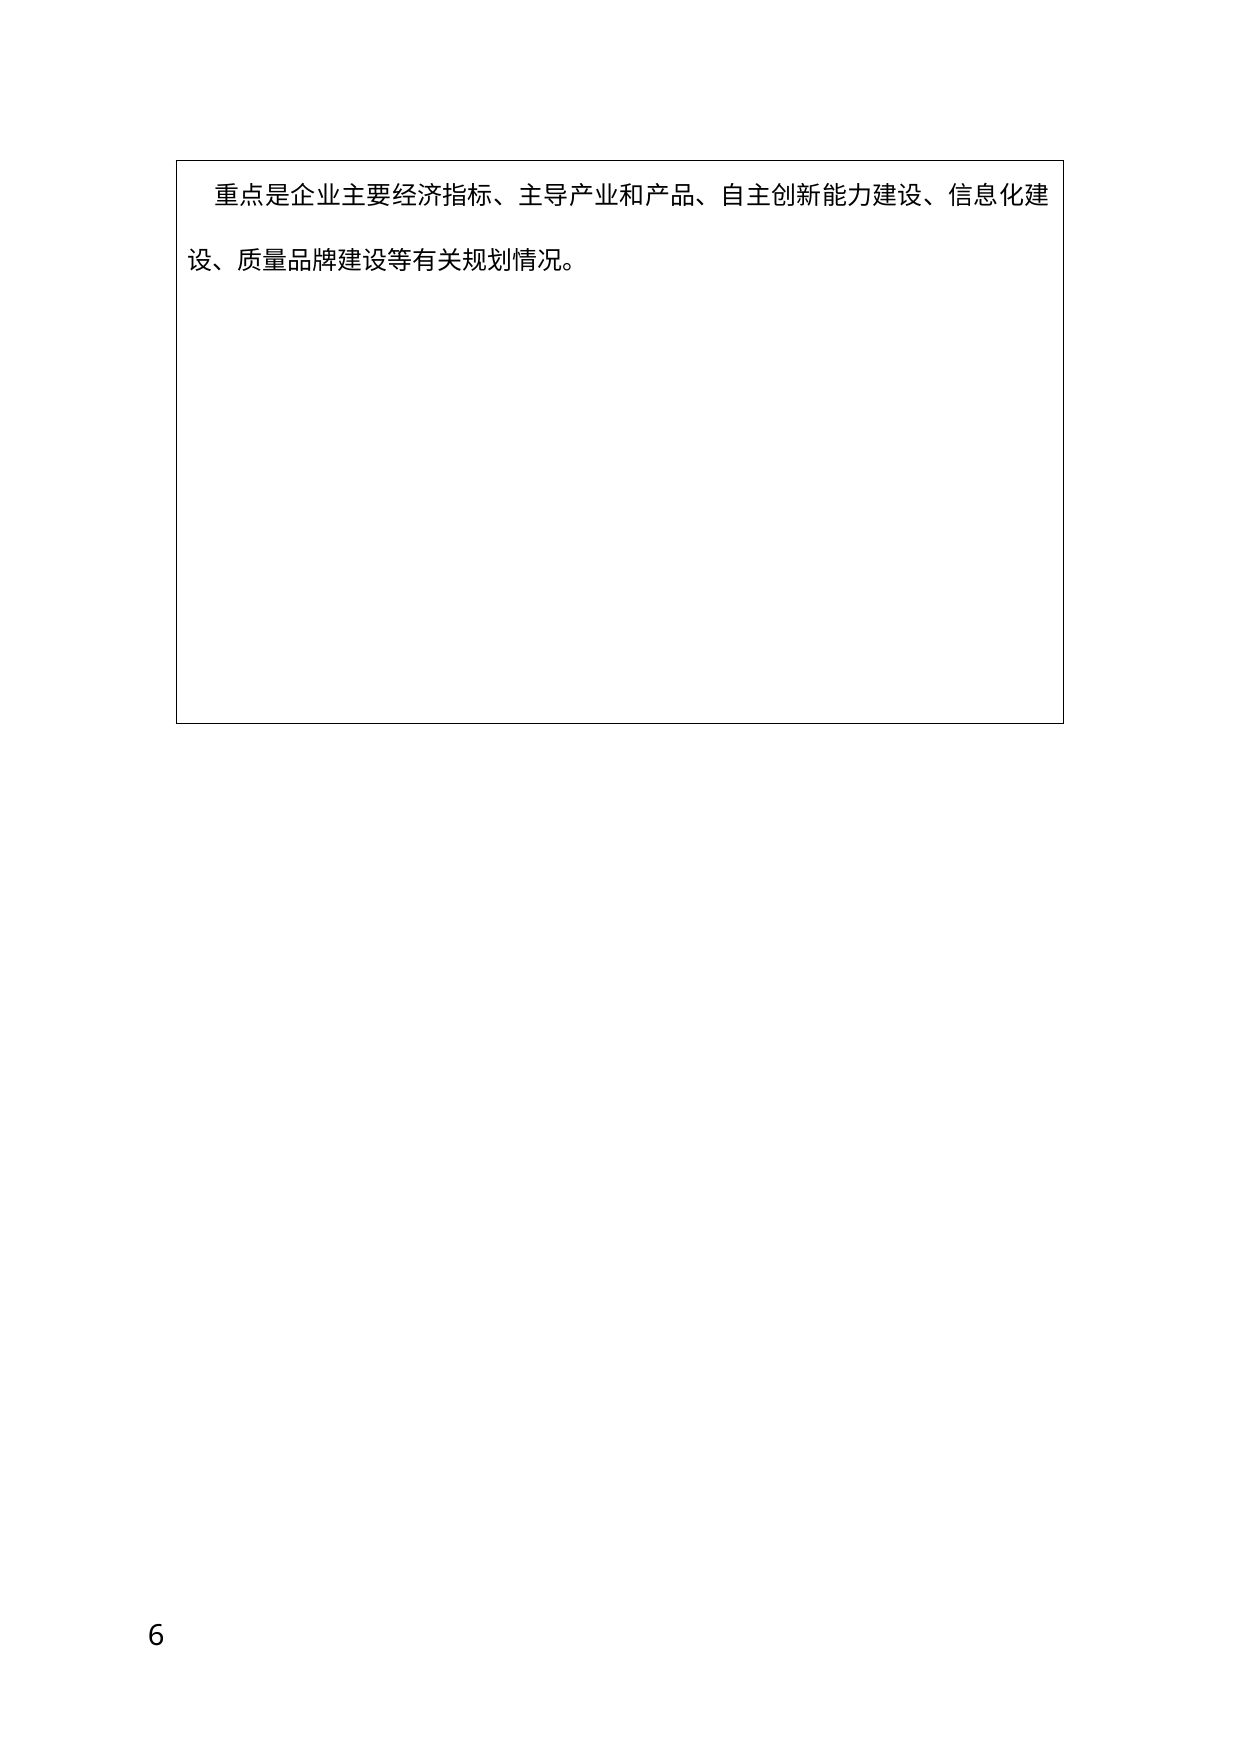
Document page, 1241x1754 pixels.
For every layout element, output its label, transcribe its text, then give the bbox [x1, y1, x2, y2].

table_cell 重点是企业主要经济指标、主导产业和产品、自主创新能力建设、信息化建设、质量品牌建设等有关规划情况。 [177, 161, 1063, 723]
